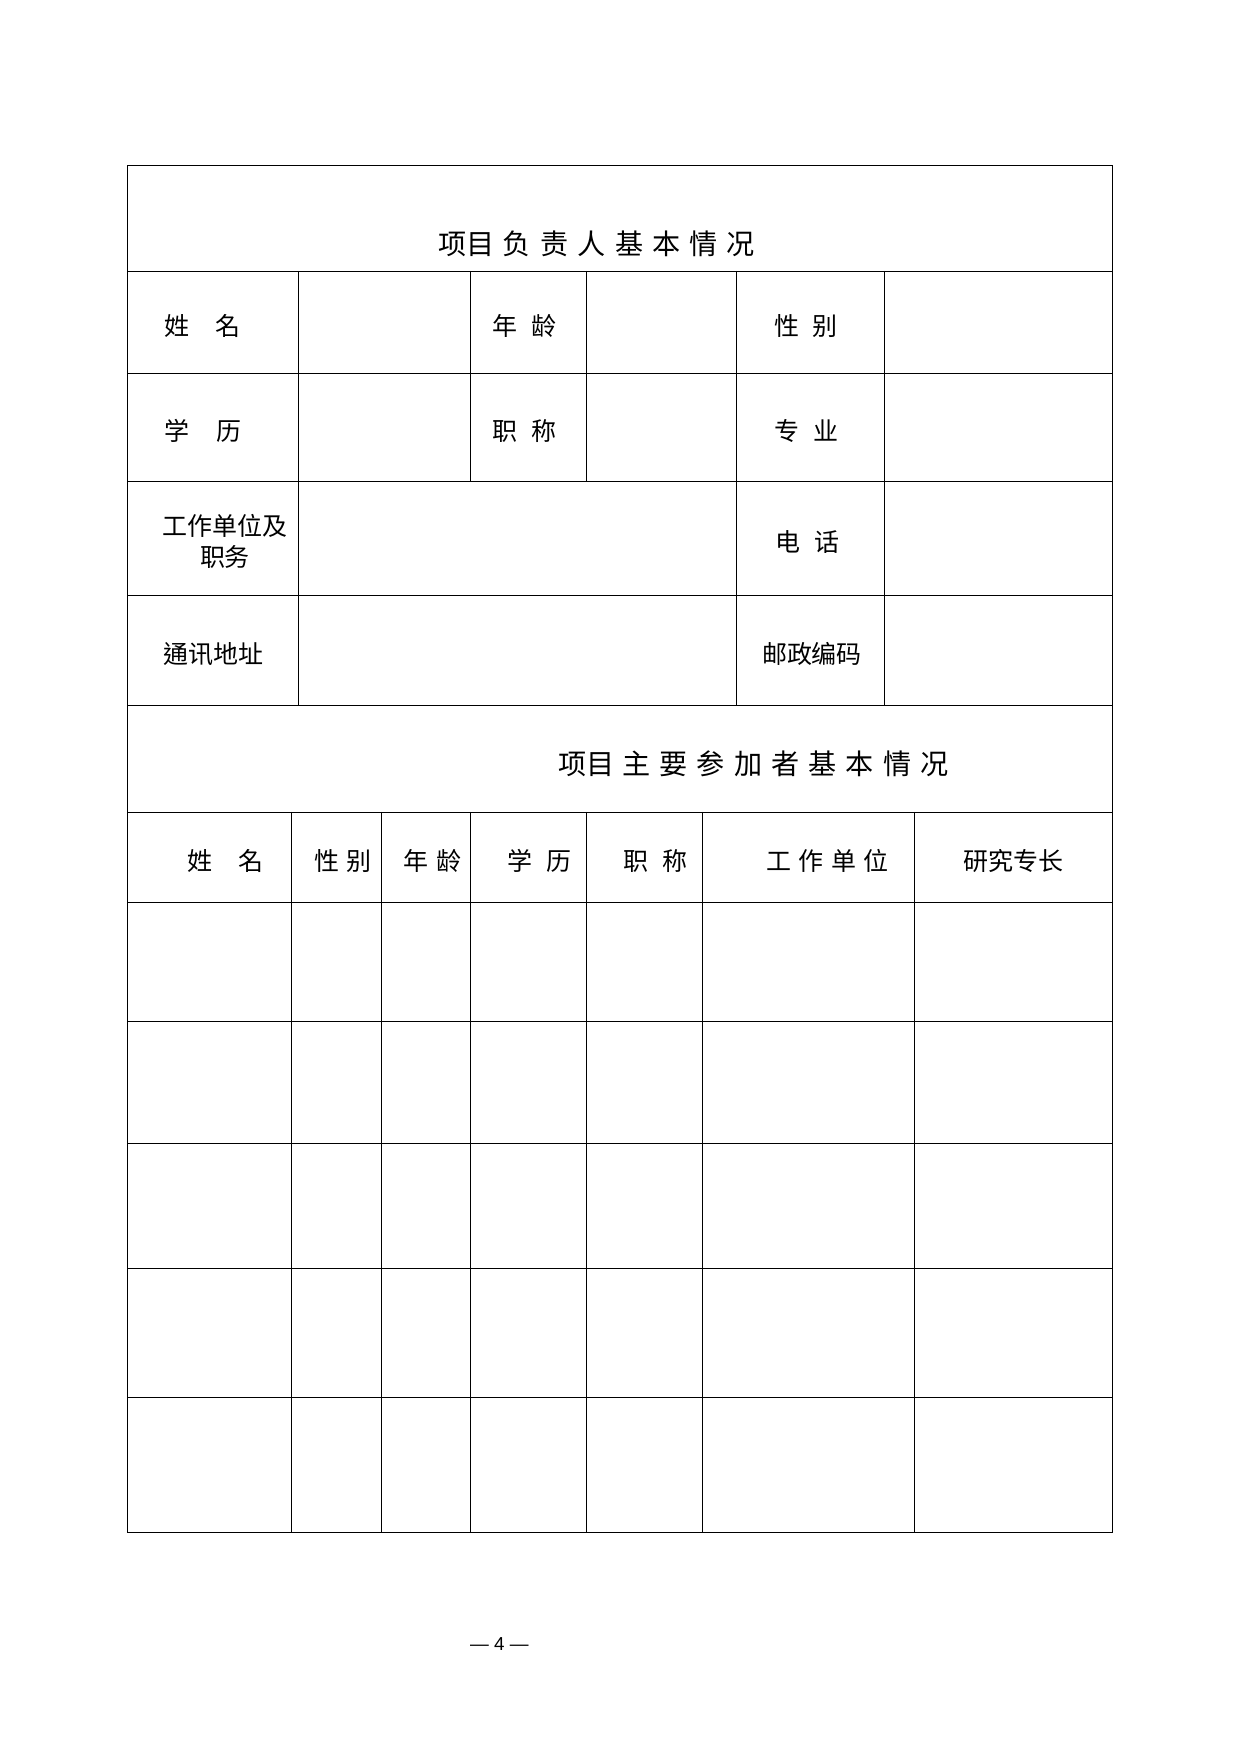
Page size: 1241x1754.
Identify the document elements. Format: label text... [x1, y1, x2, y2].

table_cell [299, 374, 470, 481]
table_cell [382, 1398, 470, 1532]
table_cell [587, 374, 736, 481]
table_cell 工 作 单 位 [703, 813, 914, 902]
table_cell [471, 1269, 586, 1396]
table_cell 学 历 [128, 374, 298, 481]
table_cell [587, 1144, 702, 1268]
table_cell [471, 1144, 586, 1268]
table_cell 职 称 [471, 374, 586, 481]
table_cell [703, 1398, 914, 1532]
table_cell [382, 1022, 470, 1142]
table_cell 工作单位及职务 [128, 482, 298, 595]
table_cell [885, 374, 1112, 481]
table_cell 邮政编码 [737, 596, 884, 705]
table_cell 学 历 [471, 813, 586, 902]
table_cell [587, 1269, 702, 1396]
table_cell [915, 1144, 1112, 1268]
table_cell [292, 1022, 381, 1142]
table_cell [587, 272, 736, 372]
table_cell [128, 1144, 291, 1268]
table_cell 姓 名 [128, 272, 298, 372]
table_cell [299, 482, 736, 595]
table_cell 电 话 [737, 482, 884, 595]
table_cell [382, 903, 470, 1021]
table_cell [292, 1269, 381, 1396]
table_cell 职 称 [587, 813, 702, 902]
table_cell [885, 482, 1112, 595]
table_cell [292, 1144, 381, 1268]
table_cell [587, 903, 702, 1021]
table_cell [885, 272, 1112, 372]
table_cell [471, 903, 586, 1021]
table_cell [587, 1022, 702, 1142]
table_cell [292, 1398, 381, 1532]
table_cell [915, 1398, 1112, 1532]
table_cell 性 别 [292, 813, 381, 902]
table_cell [382, 1269, 470, 1396]
table_cell [915, 1022, 1112, 1142]
table_cell [471, 1022, 586, 1142]
table_cell [703, 1022, 914, 1142]
table_cell [703, 1144, 914, 1268]
table_cell [299, 272, 470, 372]
table_cell [915, 1269, 1112, 1396]
table_cell [703, 1269, 914, 1396]
table_cell [128, 1398, 291, 1532]
table_header 项目 负 责 人 基 本 情 况 [128, 166, 1112, 271]
table_cell 年 龄 [471, 272, 586, 372]
table_cell [915, 903, 1112, 1021]
table_cell [128, 1022, 291, 1142]
table_cell [128, 903, 291, 1021]
table_cell [292, 903, 381, 1021]
table_cell [587, 1398, 702, 1532]
table_cell [703, 903, 914, 1021]
table_cell 通讯地址 [128, 596, 298, 705]
table_cell [471, 1398, 586, 1532]
table_cell 专 业 [737, 374, 884, 481]
table_cell 项目 主 要 参 加 者 基 本 情 况 [128, 706, 1112, 812]
table_cell [382, 1144, 470, 1268]
table_cell 研究专长 [915, 813, 1112, 902]
table_cell [885, 596, 1112, 705]
table_cell 姓 名 [128, 813, 291, 902]
table_cell 性 别 [737, 272, 884, 372]
table_cell [128, 1269, 291, 1396]
table_cell 年 龄 [382, 813, 470, 902]
table_cell [299, 596, 736, 705]
